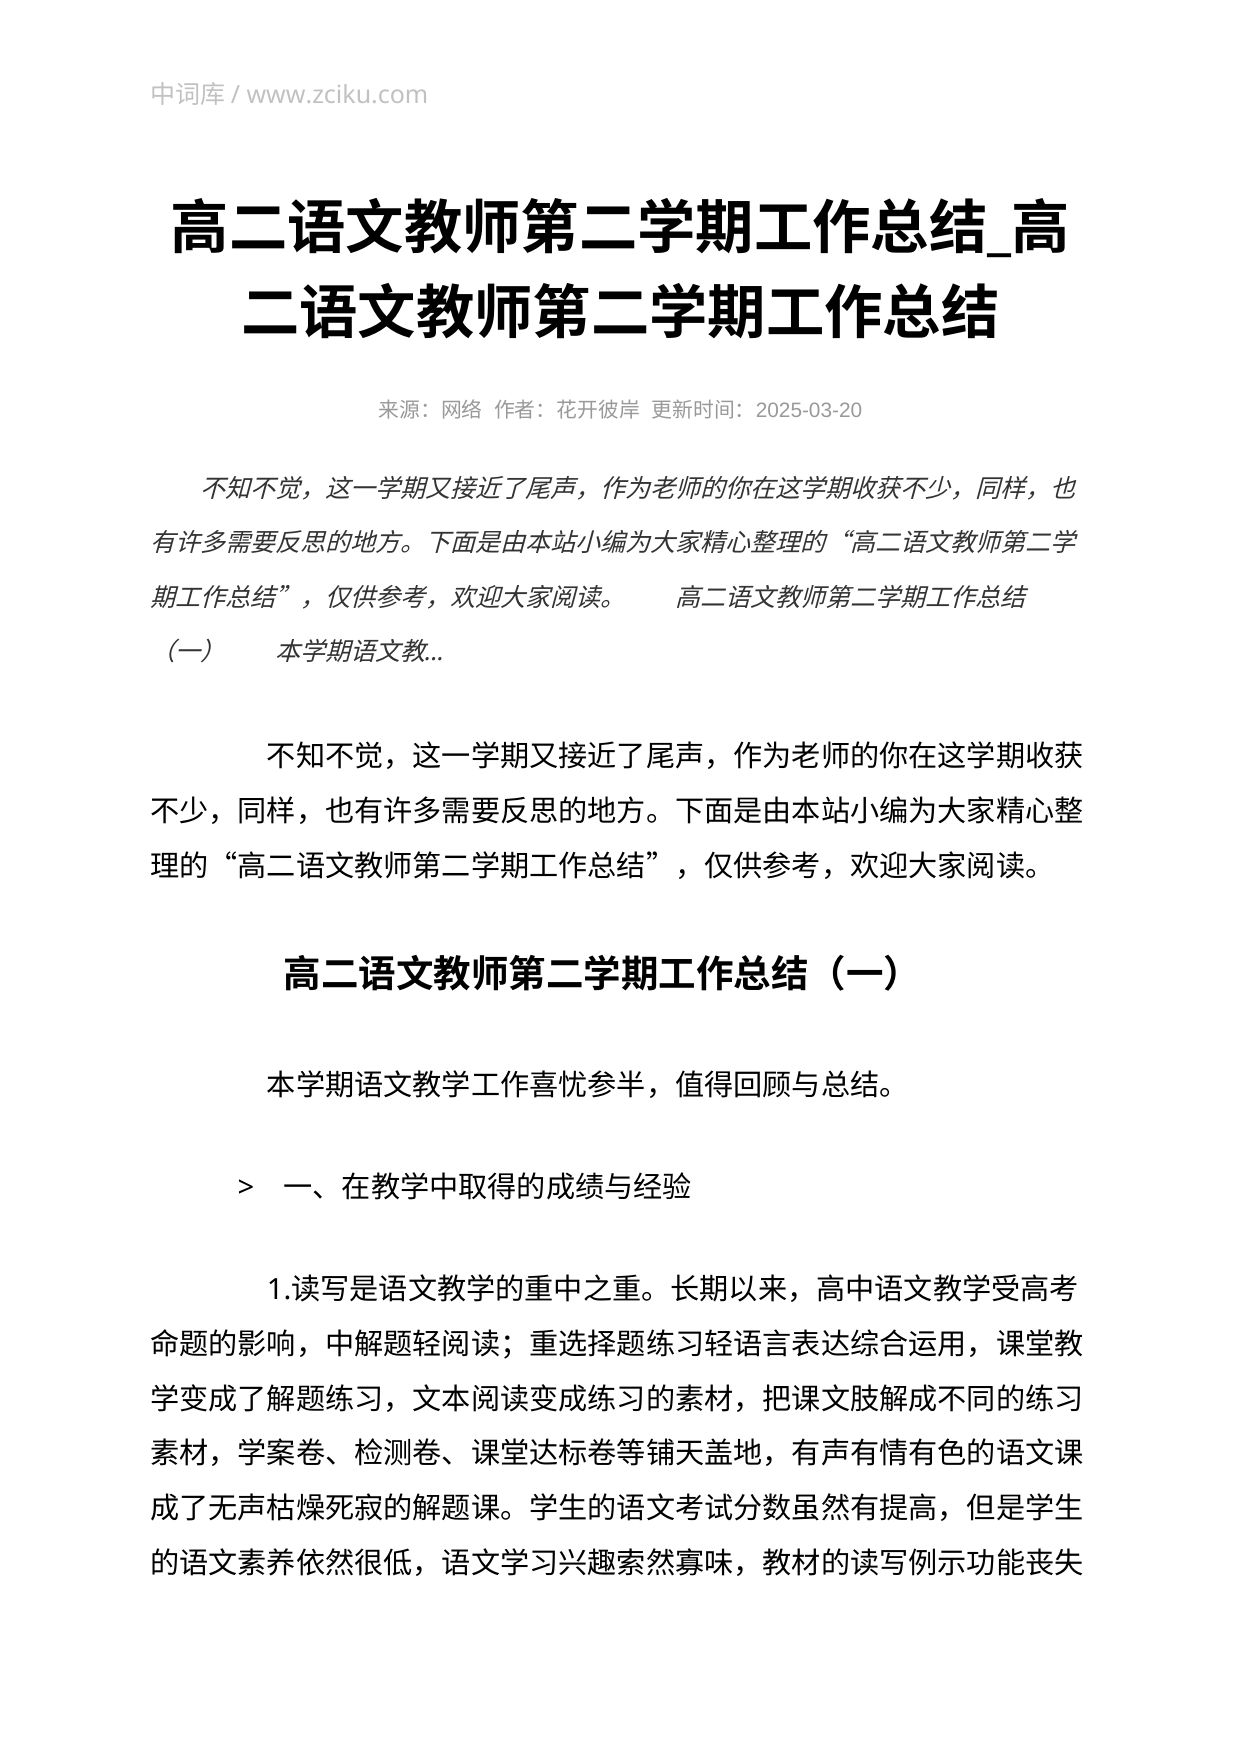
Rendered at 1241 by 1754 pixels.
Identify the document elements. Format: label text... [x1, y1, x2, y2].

text 来源：网络 作者：花开彼岸 更新时间：2025-03-20 [150, 397, 1090, 421]
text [150, 1265, 1090, 1582]
text 本学期语文教学工作喜忧参半，值得回顾与总结。 [150, 1062, 1090, 1104]
text 高二语文教师第二学期工作总结（一） [150, 944, 1090, 998]
text 不知不觉，这一学期又接近了尾声，作为老师的你在这学期收获不少，同样，也有许多需要反思的地方。下面是由本站小编为大家精心整理的“高二语文教师第二学期工作总结”，仅供参考，欢迎大家阅读。 [150, 733, 1090, 885]
text 不知不觉，这一学期又接近了尾声，作为老师的你在这学期收获不少，同样，也有许多需要反思的地方。下面是由本站小编为大家精心整理的“高二语文教师第二学期工作总结”，仅供参考，欢迎大家阅读。 高二语文教师第二学期工作总结（一） 本学期语文教... [150, 468, 1090, 668]
text > 一、在教学中取得的成绩与经验 [150, 1163, 1090, 1206]
subtitle 高二语文教师第二学期工作总结_高二语文教师第二学期工作总结 [150, 181, 1090, 351]
